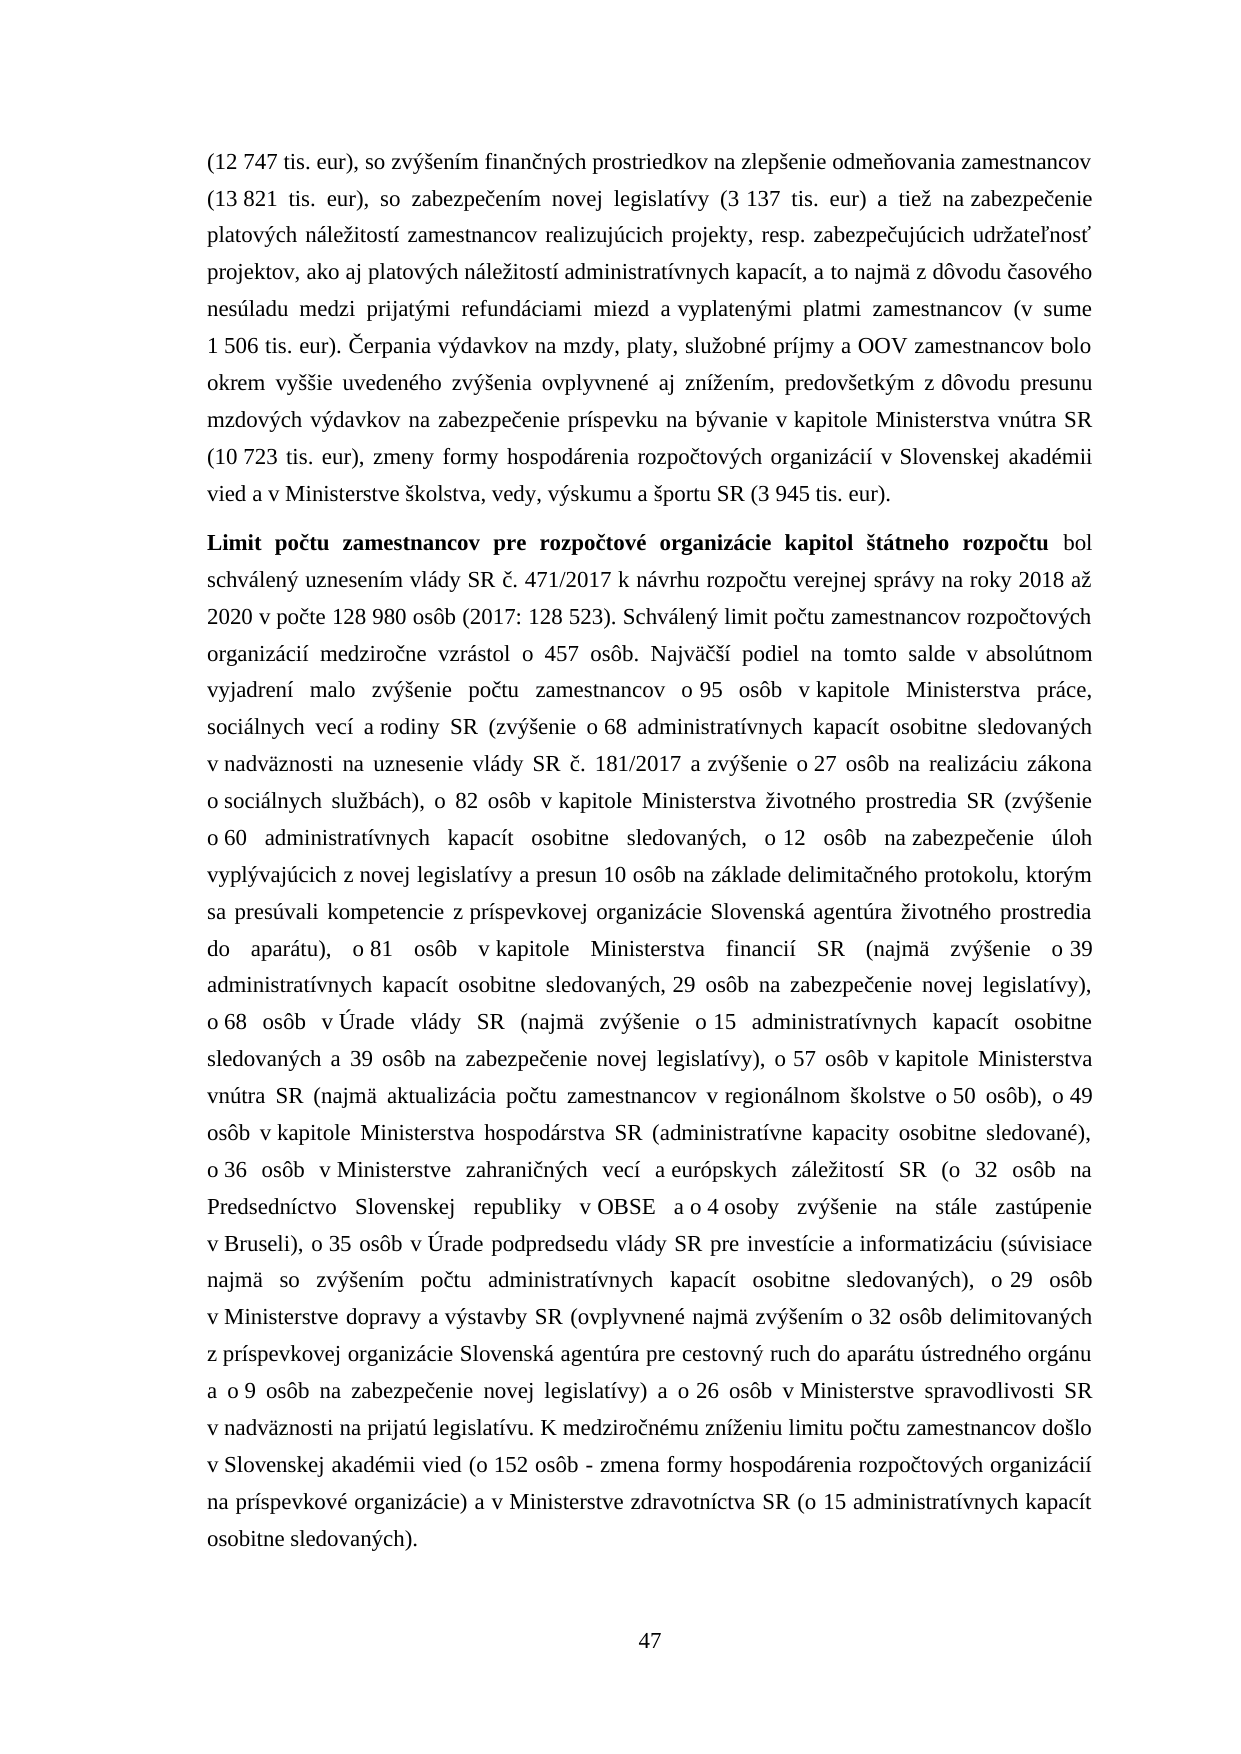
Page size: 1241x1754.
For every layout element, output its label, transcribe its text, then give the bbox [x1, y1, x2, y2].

text Limit počtu zamestnancov pre rozpočtové organizácie kapitol štátneho rozpočtu bol schválený uznesením vlády SR č. 471/2017 k návrhu rozpočtu verejnej správy na roky 2018 až 2020 v počte 128 980 osôb (2017: 128 523). Schválený limit počtu zamestnancov rozpočtových organizácií medziročne vzrástol o 457 osôb. Najväčší podiel na tomto salde v absolútnom vyjadrení malo zvýšenie počtu zamestnancov o 95 osôb v kapitole Ministerstva práce, sociálnych vecí a rodiny SR (zvýšenie o 68 administratívnych kapacít osobitne sledovaných v nadväznosti na uznesenie vlády SR č. 181/2017 a zvýšenie o 27 osôb na realizáciu zákona o sociálnych službách), o 82 osôb v kapitole Ministerstva životného prostredia SR (zvýšenie o 60 administratívnych kapacít osobitne sledovaných, o 12 osôb na zabezpečenie úloh vyplývajúcich z novej legislatívy a presun 10 osôb na základe delimitačného protokolu, ktorým sa presúvali kompetencie z príspevkovej organizácie Slovenská agentúra životného prostredia do aparátu), o 81 osôb v kapitole Ministerstva financií SR (najmä zvýšenie o 39 administratívnych kapacít osobitne sledovaných, 29 osôb na zabezpečenie novej legislatívy), o 68 osôb v Úrade vlády SR (najmä zvýšenie o 15 administratívnych kapacít osobitne sledovaných a 39 osôb na zabezpečenie novej legislatívy), o 57 osôb v kapitole Ministerstva vnútra SR (najmä aktualizácia počtu zamestnancov v regionálnom školstve o 50 osôb), o 49 osôb v kapitole Ministerstva hospodárstva SR (administratívne kapacity osobitne sledované), o 36 osôb v Ministerstve zahraničných vecí a európskych záležitostí SR (o 32 osôb na Predsedníctvo Slovenskej republiky v OBSE a o 4 osoby zvýšenie na stále zastúpenie v Bruseli), o 35 osôb v Úrade podpredsedu vlády SR pre investície a informatizáciu (súvisiace najmä so zvýšením počtu administratívnych kapacít osobitne sledovaných), o 29 osôb v Ministerstve dopravy a výstavby SR (ovplyvnené najmä zvýšením o 32 osôb delimitovaných z príspevkovej organizácie Slovenská agentúra pre cestovný ruch do aparátu ústredného orgánu a o 9 osôb na zabezpečenie novej legislatívy) a o 26 osôb v Ministerstve spravodlivosti SR v nadväznosti na prijatú legislatívu. K medziročnému zníženiu limitu počtu zamestnancov došlo v Slovenskej akadémii vied (o 152 osôb - zmena formy hospodárenia rozpočtových organizácií na príspevkové organizácie) a v Ministerstve zdravotníctva SR (o 15 administratívnych kapacít osobitne sledovaných). [207, 529, 1092, 1551]
